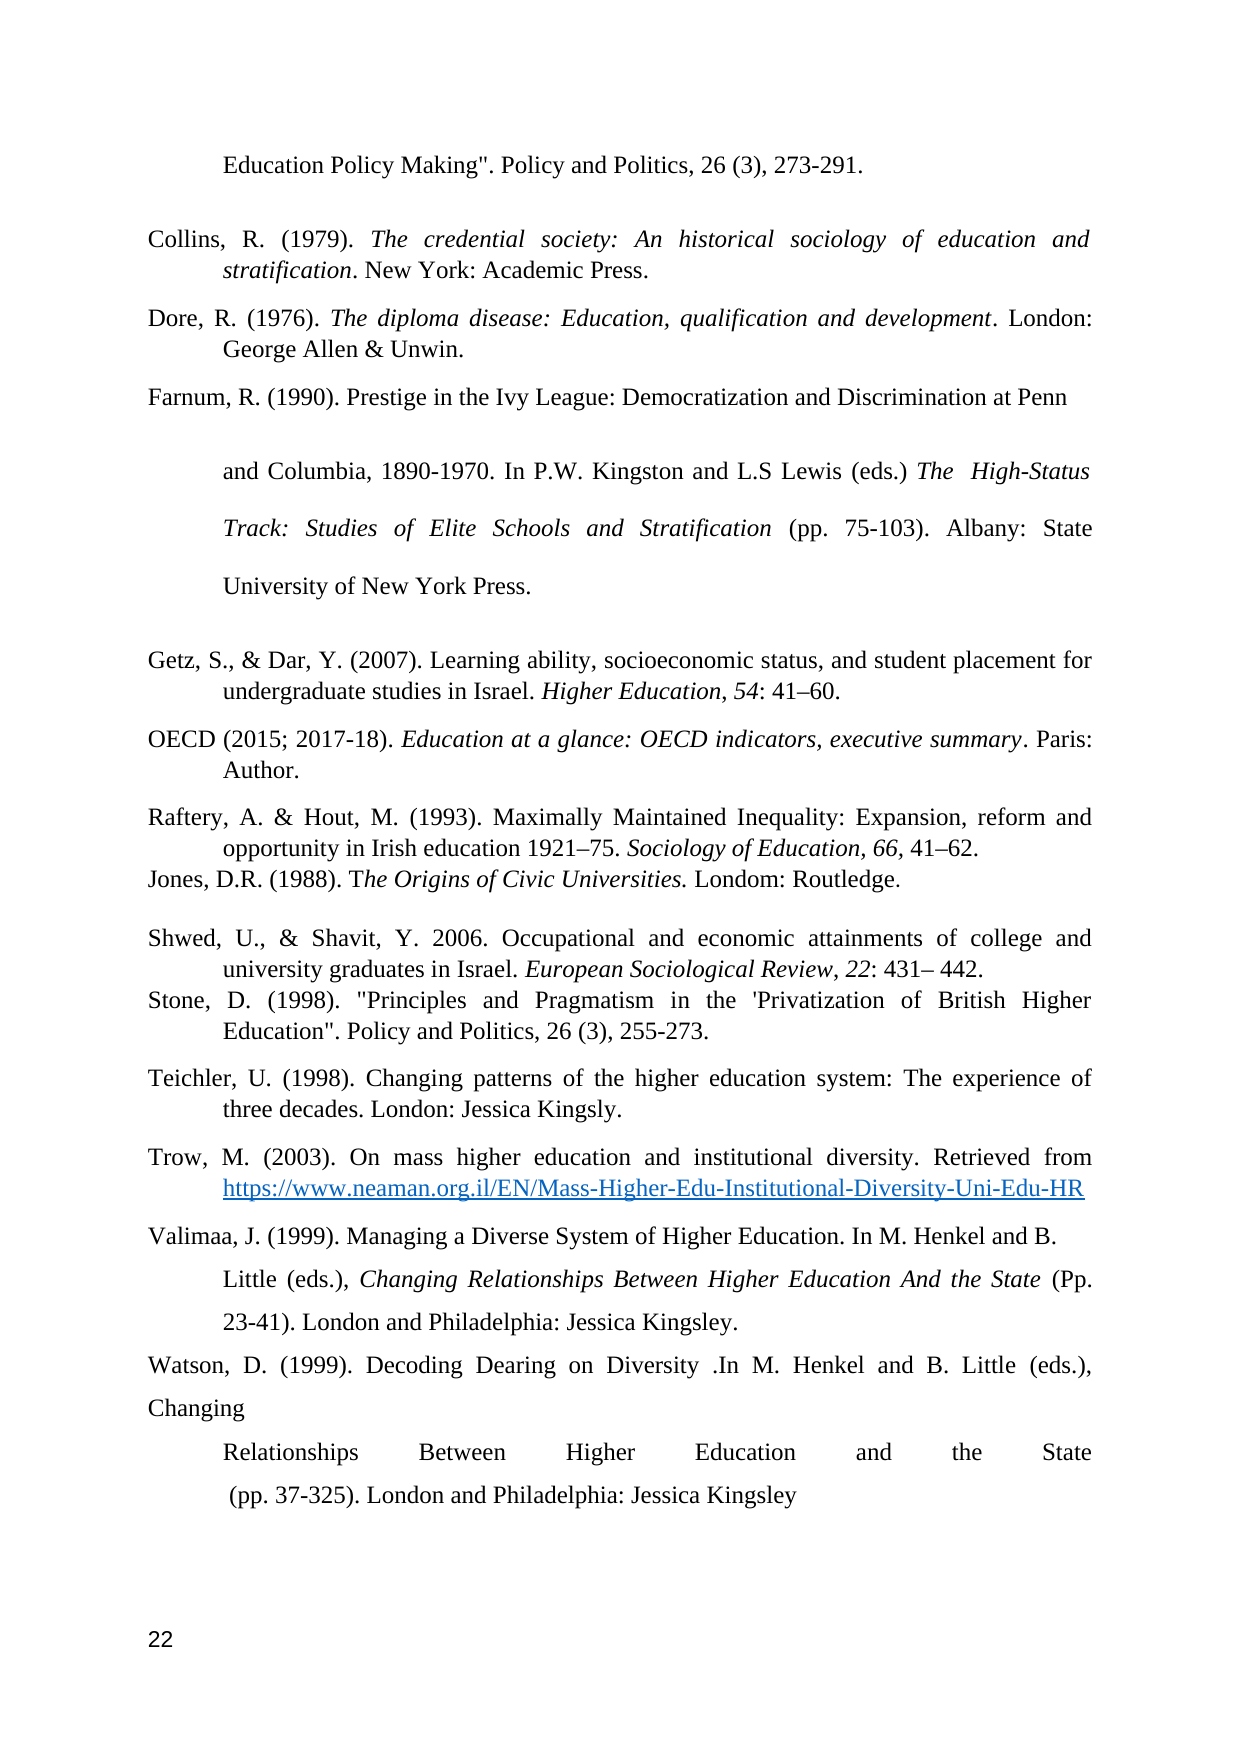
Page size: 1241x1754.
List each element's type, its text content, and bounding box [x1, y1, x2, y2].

text Teichler, U. (1998). Changing patterns of the higher education system: The experience of three decades. London: Jessica Kingsly. [148, 1063, 1093, 1123]
text Dore, R. (1976). The diploma disease: Education, qualification and development. London: George Allen & Unwin. [148, 303, 1093, 363]
text Little (eds.), Changing Relationships Between Higher Education And the State (Pp. 23-41). London and Philadelphia: Jessica Kingsley. [223, 1264, 1093, 1336]
text Watson, D. (1999). Decoding Dearing on Diversity .In M. Henkel and B. Little (eds.), Changing [148, 1350, 1093, 1422]
text Trow, M. (2003). On mass higher education and institutional diversity. Retrieved from https://www.neaman.org.il/EN/Mass-Higher-Edu-Institutional-Diversity-Uni-Edu-HR [148, 1142, 1093, 1202]
text Raftery, A. & Hout, M. (1993). Maximally Maintained Inequality: Expansion, reform and opportunity in Irish education 1921–75. Sociology of Education, 66, 41–62. [148, 802, 1093, 862]
text Collins, R. (1979). The credential society: An historical sociology of education and stratification. New York: Academic Press. [148, 224, 1093, 284]
text Valimaa, J. (1999). Managing a Diverse System of Higher Education. In M. Henkel and B. [148, 1221, 1093, 1250]
text Jones, D.R. (1988). The Origins of Civic Universities. Londom: Routledge. [148, 864, 1093, 894]
text OECD (2015; 2017-18). Education at a glance: OECD indicators, executive summary. Paris: Author. [148, 724, 1093, 783]
text Shwed, U., & Shavit, Y. 2006. Occupational and economic attainments of college and university graduates in Israel. European Sociological Review, 22: 431– 442. [148, 923, 1093, 982]
text Farnum, R. (1990). Prestige in the Ivy League: Democratization and Discrimination at Penn [148, 382, 1093, 410]
text Getz, S., & Dar, Y. (2007). Learning ability, socioeconomic status, and student placement for undergraduate studies in Israel. Higher Education, 54: 41–60. [148, 645, 1093, 705]
text Education Policy Making". Policy and Politics, 26 (3), 273-291. [148, 150, 1093, 179]
text and Columbia, 1890-1970. In P.W. Kingston and L.S Lewis (eds.) The High-Status Track: Studies of Elite Schools and Stratification (pp. 75-103). Albany: State University of New York Press. [223, 456, 1093, 599]
text Relationships Between Higher Education and the State (pp. 37-325). London and Philadelphia: Jessica Kingsley [223, 1437, 1093, 1508]
text Stone, D. (1998). "Principles and Pragmatism in the 'Privatization of British Higher Education". Policy and Politics, 26 (3), 255-273. [148, 985, 1093, 1044]
